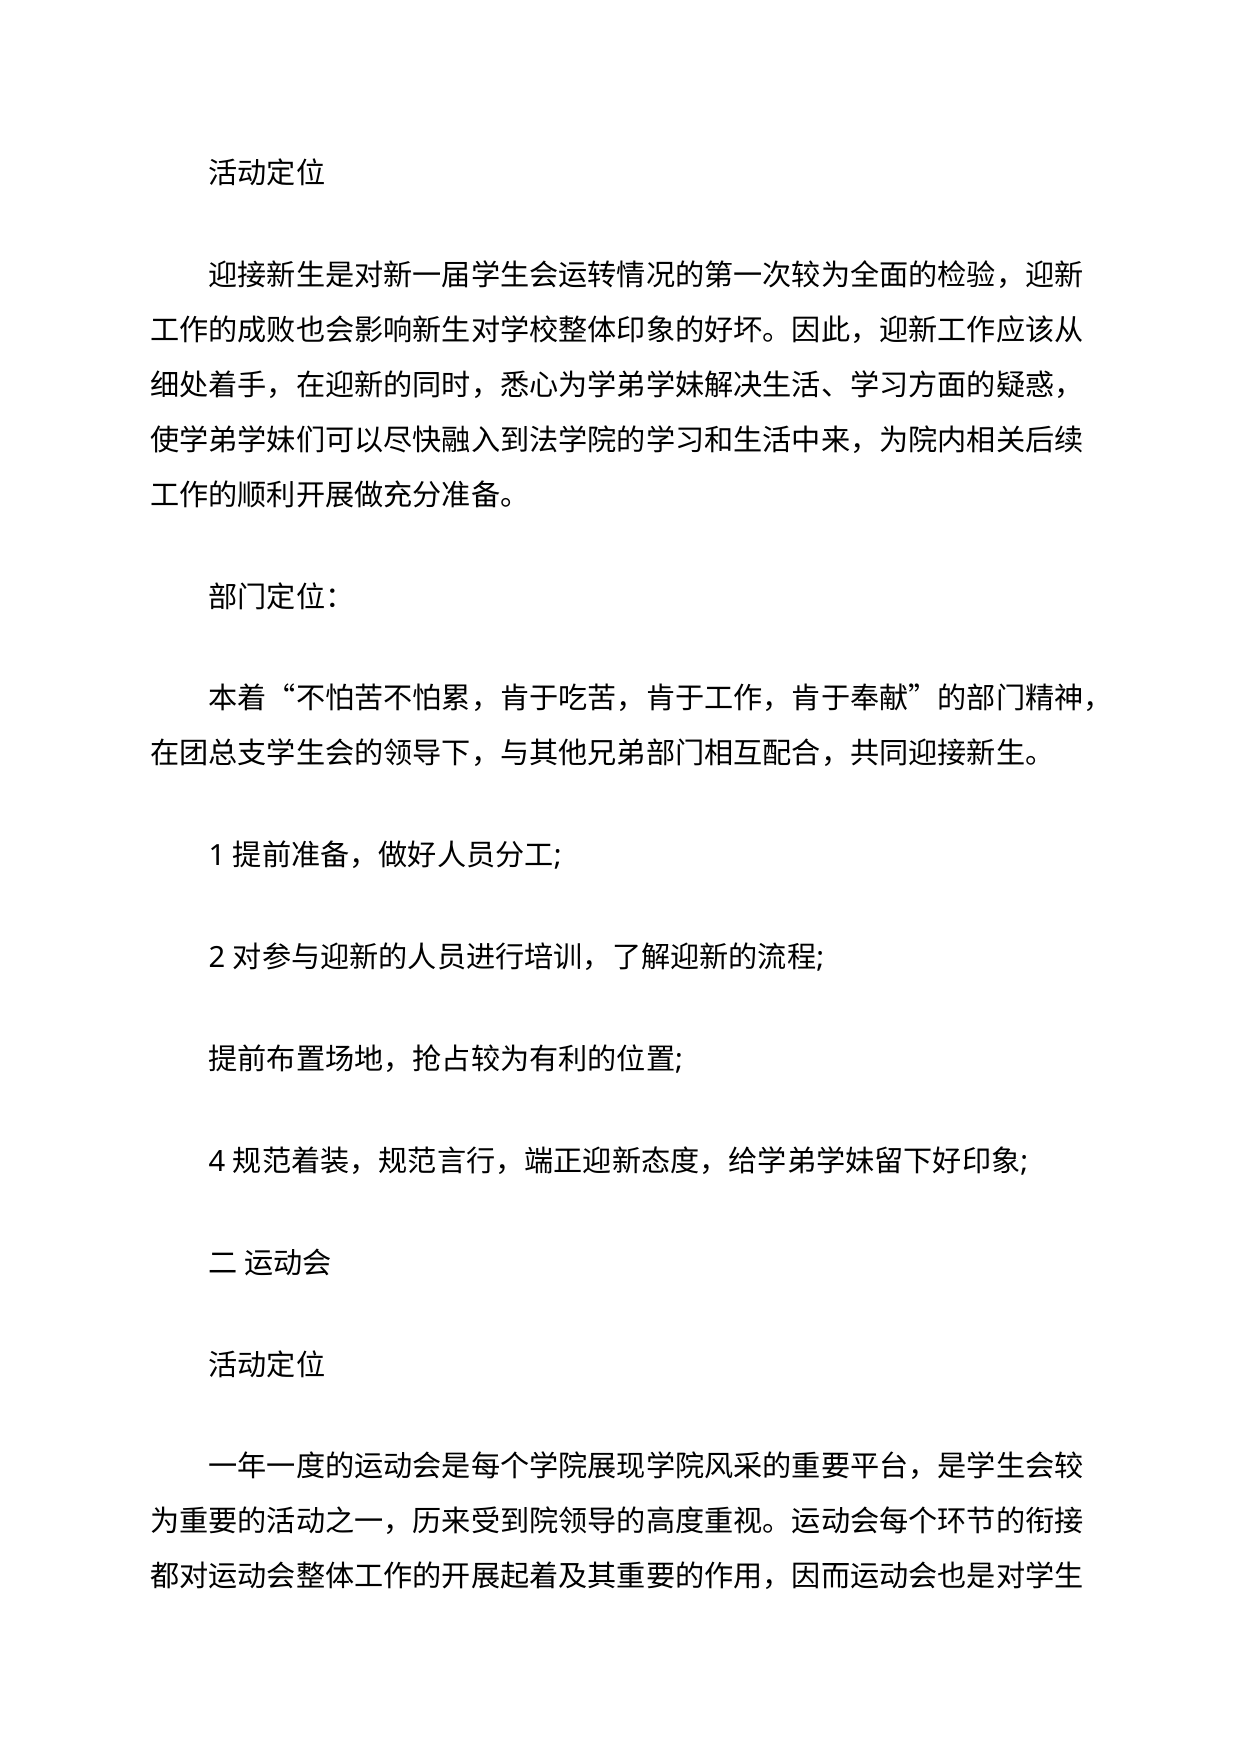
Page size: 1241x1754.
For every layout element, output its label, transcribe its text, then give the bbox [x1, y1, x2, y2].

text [150, 1443, 1090, 1595]
text 2 对参与迎新的人员进行培训，了解迎新的流程; [150, 933, 1090, 976]
text 部门定位： [150, 573, 1090, 615]
text 活动定位 [150, 150, 1090, 192]
text 迎接新生是对新一届学生会运转情况的第一次较为全面的检验，迎新工作的成败也会影响新生对学校整体印象的好坏。因此，迎新工作应该从细处着手，在迎新的同时，悉心为学弟学妹解决生活、学习方面的疑惑，使学弟学妹们可以尽快融入到法学院的学习和生活中来，为院内相关后续工作的顺利开展做充分准备。 [150, 252, 1090, 514]
text 活动定位 [150, 1341, 1090, 1383]
text 提前布置场地，抢占较为有利的位置; [150, 1036, 1090, 1078]
text 1 提前准备，做好人员分工; [150, 832, 1090, 874]
text 本着“不怕苦不怕累，肯于吃苦，肯于工作，肯于奉献”的部门精神，在团总支学生会的领导下，与其他兄弟部门相互配合，共同迎接新生。 [150, 675, 1090, 772]
text 4 规范着装，规范言行，端正迎新态度，给学弟学妹留下好印象; [150, 1137, 1090, 1180]
text 二 运动会 [150, 1239, 1090, 1282]
